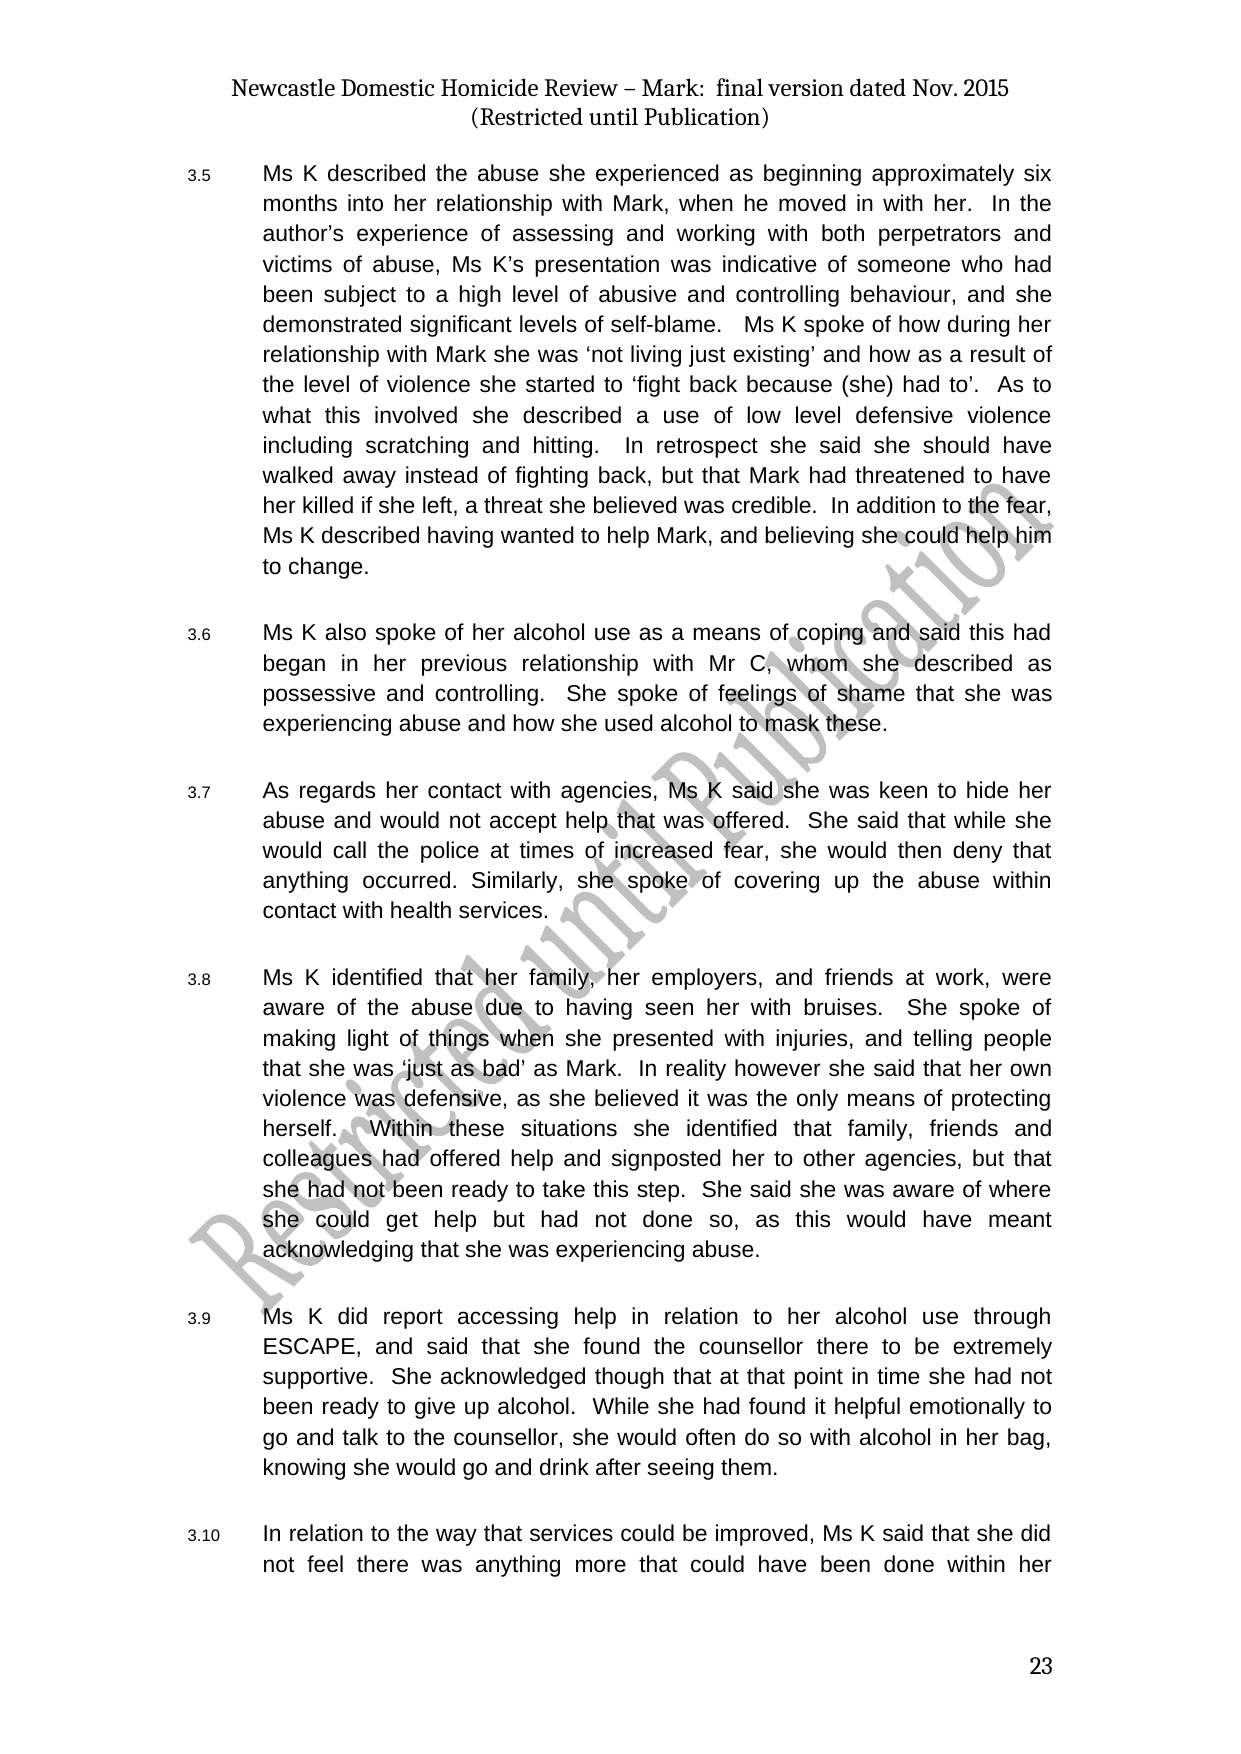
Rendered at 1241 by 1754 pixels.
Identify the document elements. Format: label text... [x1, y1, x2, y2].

list Ms K identified that her family, her employers, and friends at work, were aware of the abuse due to having seen her with bruises. She spoke of making light of things when she presented with injuries, and telling people that she was ‘just as bad’ as Mark. In reality however she said that her own violence was defensive, as she believed it was the only means of protecting herself. Within these situations she identified that family, friends and colleagues had offered help and signposted her to other agencies, but that she had not been ready to take this step. She said she was aware of where she could get help but had not done so, as this would have meant acknowledging that she was experiencing abuse. [187, 964, 1053, 1262]
list Ms K also spoke of her alcohol use as a means of coping and said this had began in her previous relationship with Mr C, whom she described as possessive and controlling. She spoke of feelings of shame that she was experiencing abuse and how she used alcohol to mask these. [187, 619, 1053, 736]
list As regards her contact with agencies, Ms K said she was keen to hide her abuse and would not accept help that was offered. She said that while she would call the police at times of increased fear, she would then deny that anything occurred. Similarly, she spoke of covering up the abuse within contact with health services. [187, 777, 1053, 924]
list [187, 1520, 1053, 1577]
list Ms K did report accessing help in relation to her alcohol use through ESCAPE, and said that she found the counsellor there to be extremely supportive. She acknowledged though that at that point in time she had not been ready to give up alcohol. While she had found it helpful emotionally to go and talk to the counsellor, she would often do so with alcohol in her bag, knowing she would go and drink after seeing them. [187, 1303, 1053, 1480]
list Ms K described the abuse she experienced as beginning approximately six months into her relationship with Mark, when he moved in with her. In the author’s experience of assessing and working with both perpetrators and victims of abuse, Ms K’s presentation was indicative of someone who had been subject to a high level of abusive and controlling behaviour, and she demonstrated significant levels of self-blame. Ms K spoke of how during her relationship with Mark she was ‘not living just existing’ and how as a result of the level of violence she started to ‘fight back because (she) had to’. As to what this involved she described a use of low level defensive violence including scratching and hitting. In retrospect she said she should have walked away instead of fighting back, but that Mark had threatened to have her killed if she left, a threat she believed was credible. In addition to the fear, Ms K described having wanted to help Mark, and believing she could help him to change. [187, 160, 1053, 579]
